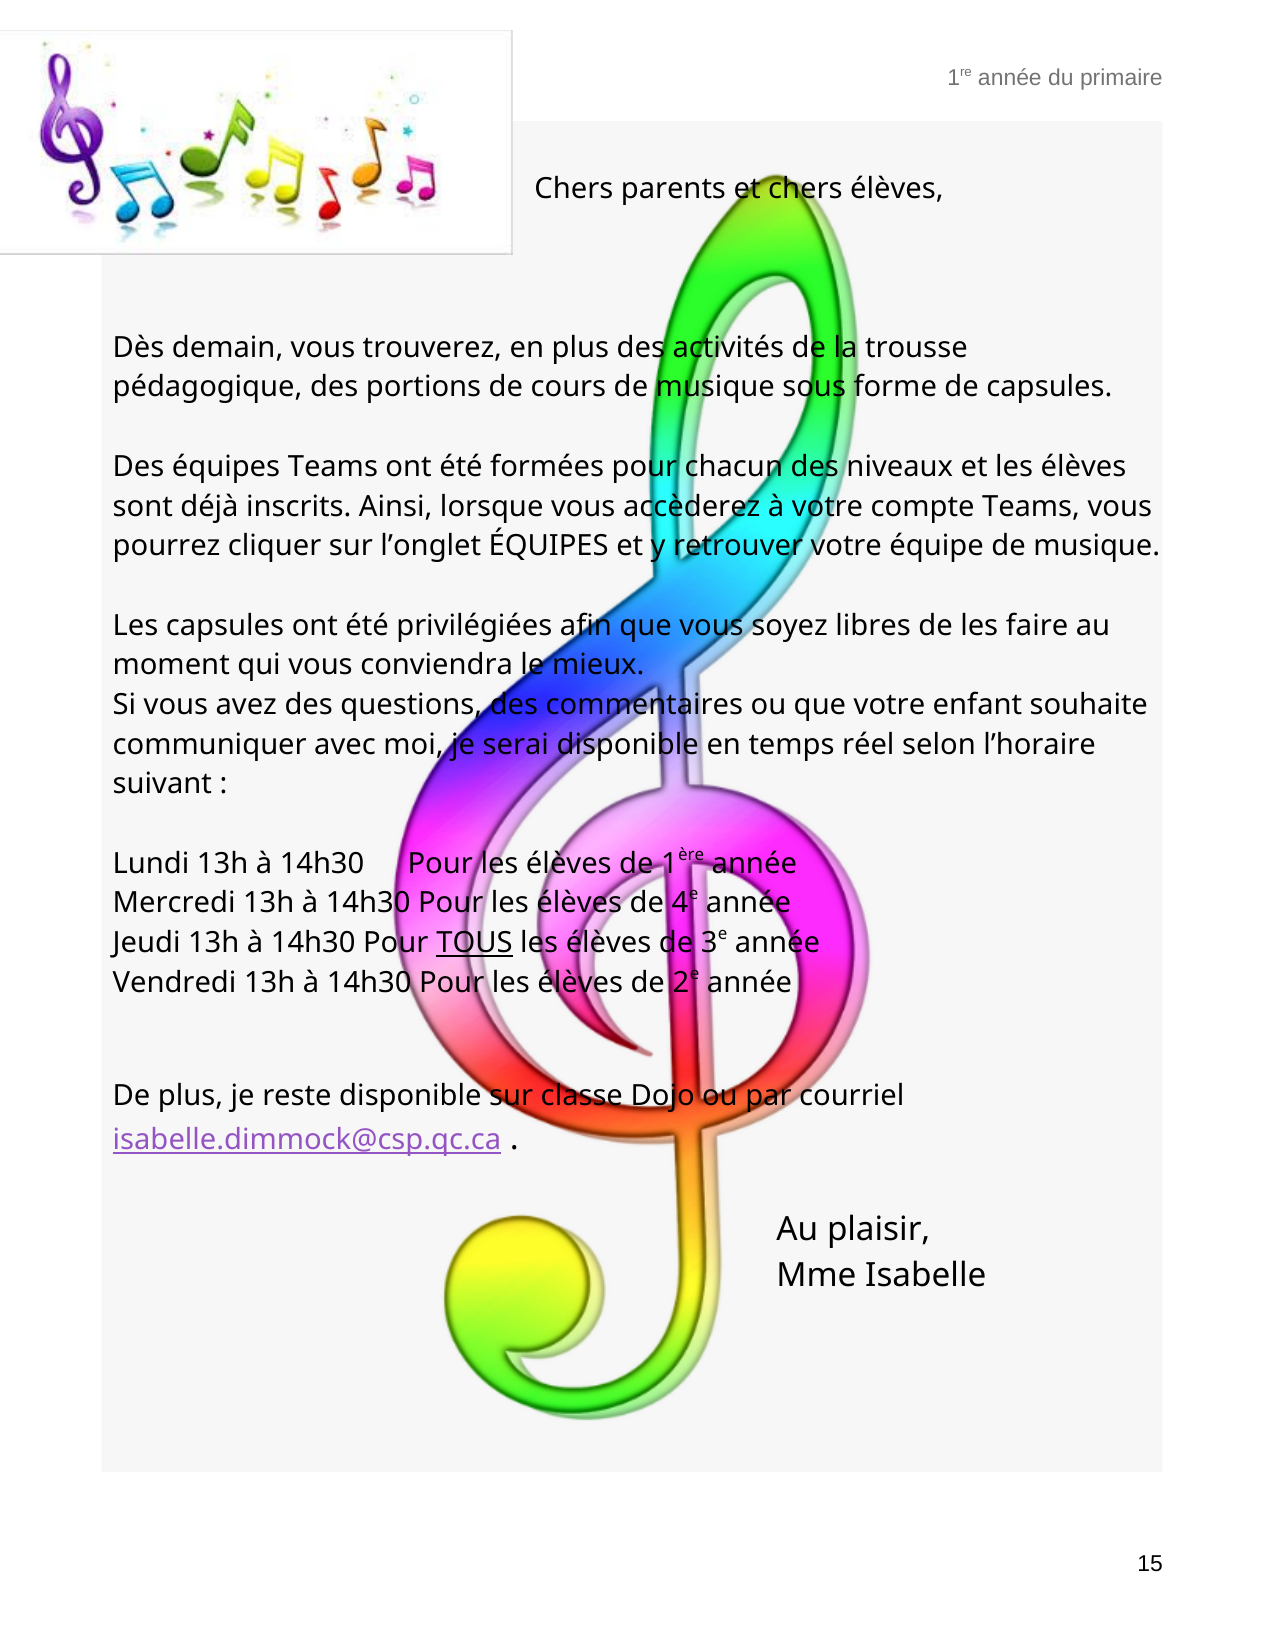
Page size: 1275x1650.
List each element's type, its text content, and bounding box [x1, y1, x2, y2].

text Dès demain, vous trouverez, en plus des activités de la trousse pédagogique, des portions de cours de musique sous forme de capsules. [112, 326, 1162, 405]
text Vendredi 13h à 14h30 Pour les élèves de 2e année [112, 961, 1162, 1001]
text Les capsules ont été privilégiées afin que vous soyez libres de les faire au moment qui vous conviendra le mieux. [112, 604, 1162, 683]
text Lundi 13h à 14h30 Pour les élèves de 1ère année [112, 842, 1162, 882]
text De plus, je reste disponible sur classe Dojo ou par courriel isabelle.dimmock@csp.qc.ca . [112, 1074, 1162, 1159]
text Si vous avez des questions, des commentaires ou que votre enfant souhaite communiquer avec moi, je serai disponible en temps réel selon l’horaire suivant : [112, 683, 1162, 802]
text Au plaisir, [629, 1205, 1162, 1250]
text Mercredi 13h à 14h30 Pour les élèves de 4e année [112, 882, 1162, 921]
text Mme Isabelle [629, 1250, 1162, 1296]
text Chers parents et chers élèves, [513, 167, 1162, 207]
text Jeudi 13h à 14h30 Pour TOUS les élèves de 3e année [112, 921, 1162, 961]
picture [0, 30, 1163, 1472]
text Des équipes Teams ont été formées pour chacun des niveaux et les élèves sont déjà inscrits. Ainsi, lorsque vous accèderez à votre compte Teams, vous pourrez cliquer sur l’onglet ÉQUIPES et y retrouver votre équipe de musique. [112, 445, 1162, 564]
